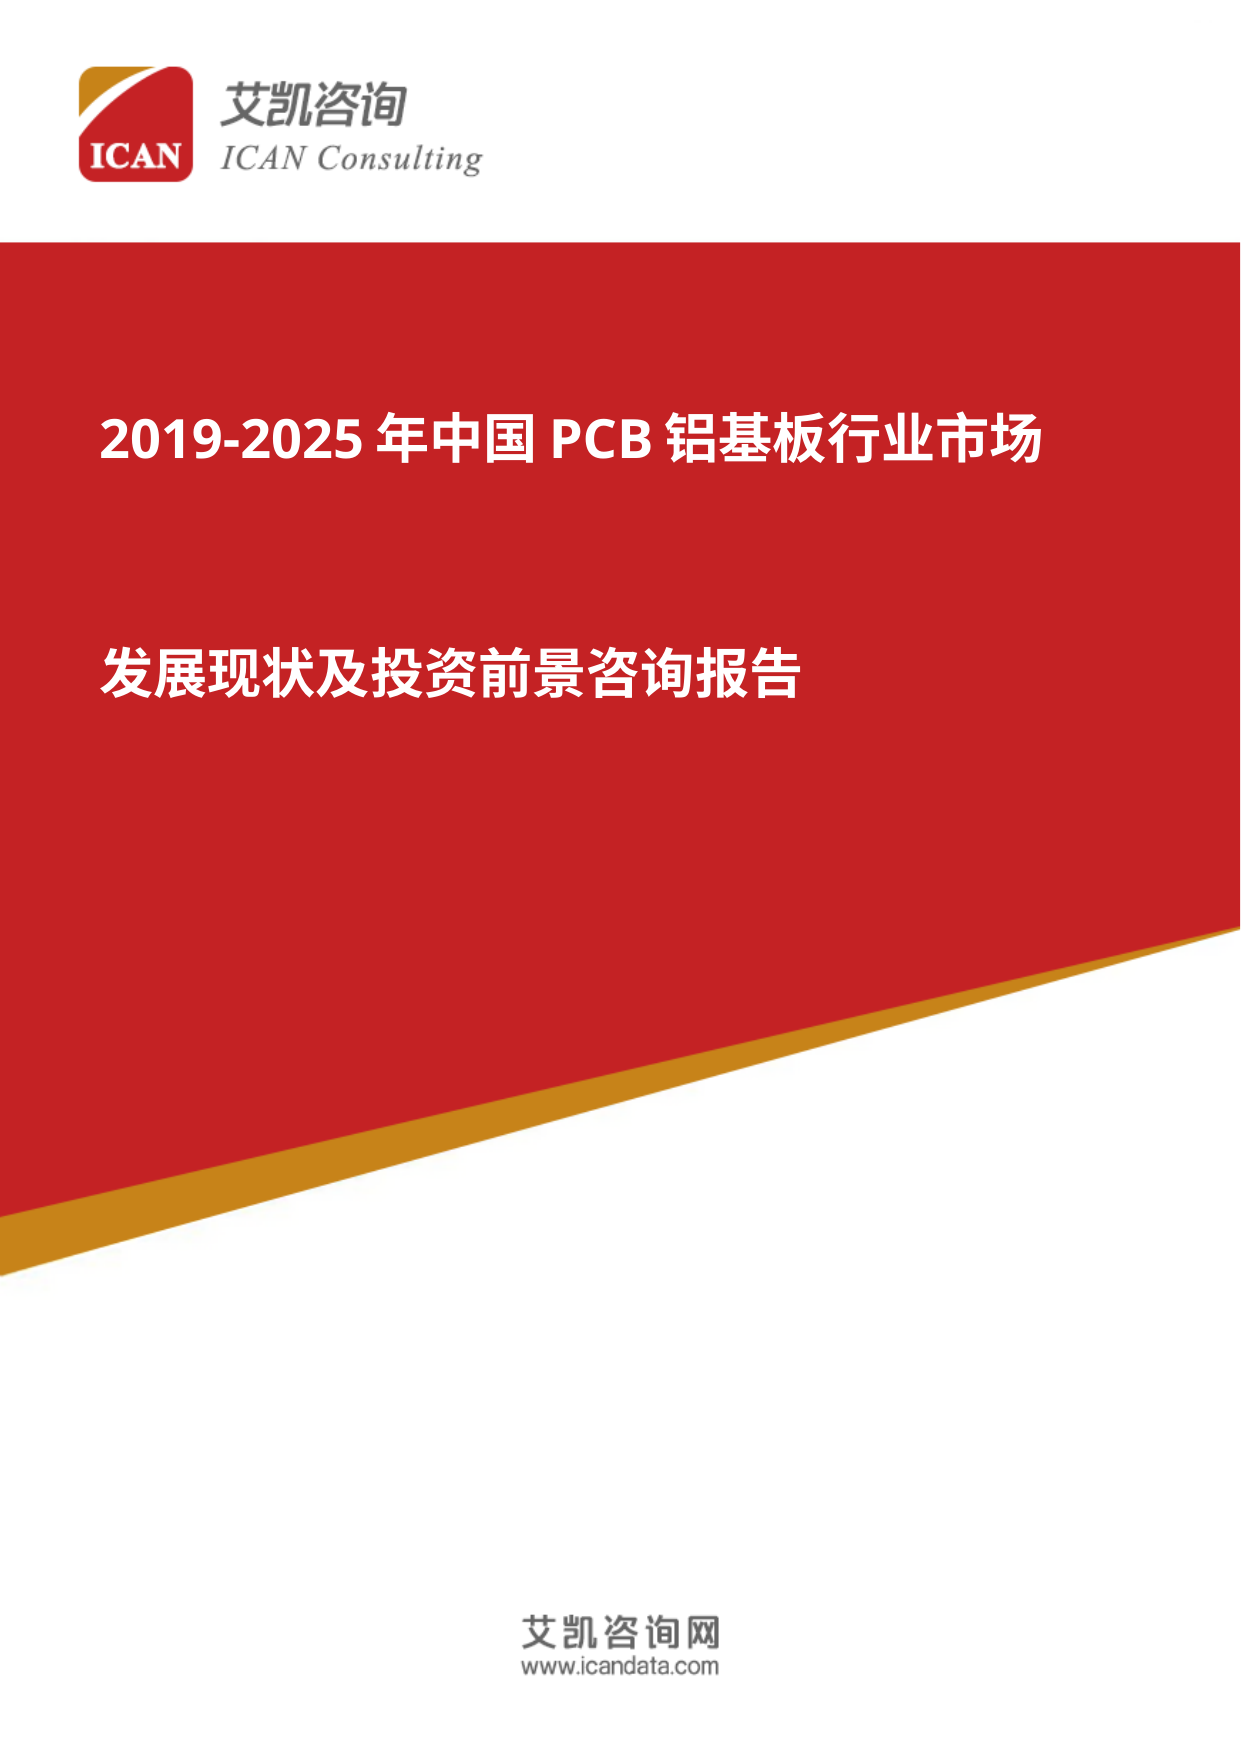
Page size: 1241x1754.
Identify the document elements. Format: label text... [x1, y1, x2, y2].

picture [0, 5, 1241, 1754]
subtitle 2019-2025年中国PCB铝基板行业市场发展现状及投资前景咨询报告 [99, 386, 1053, 718]
